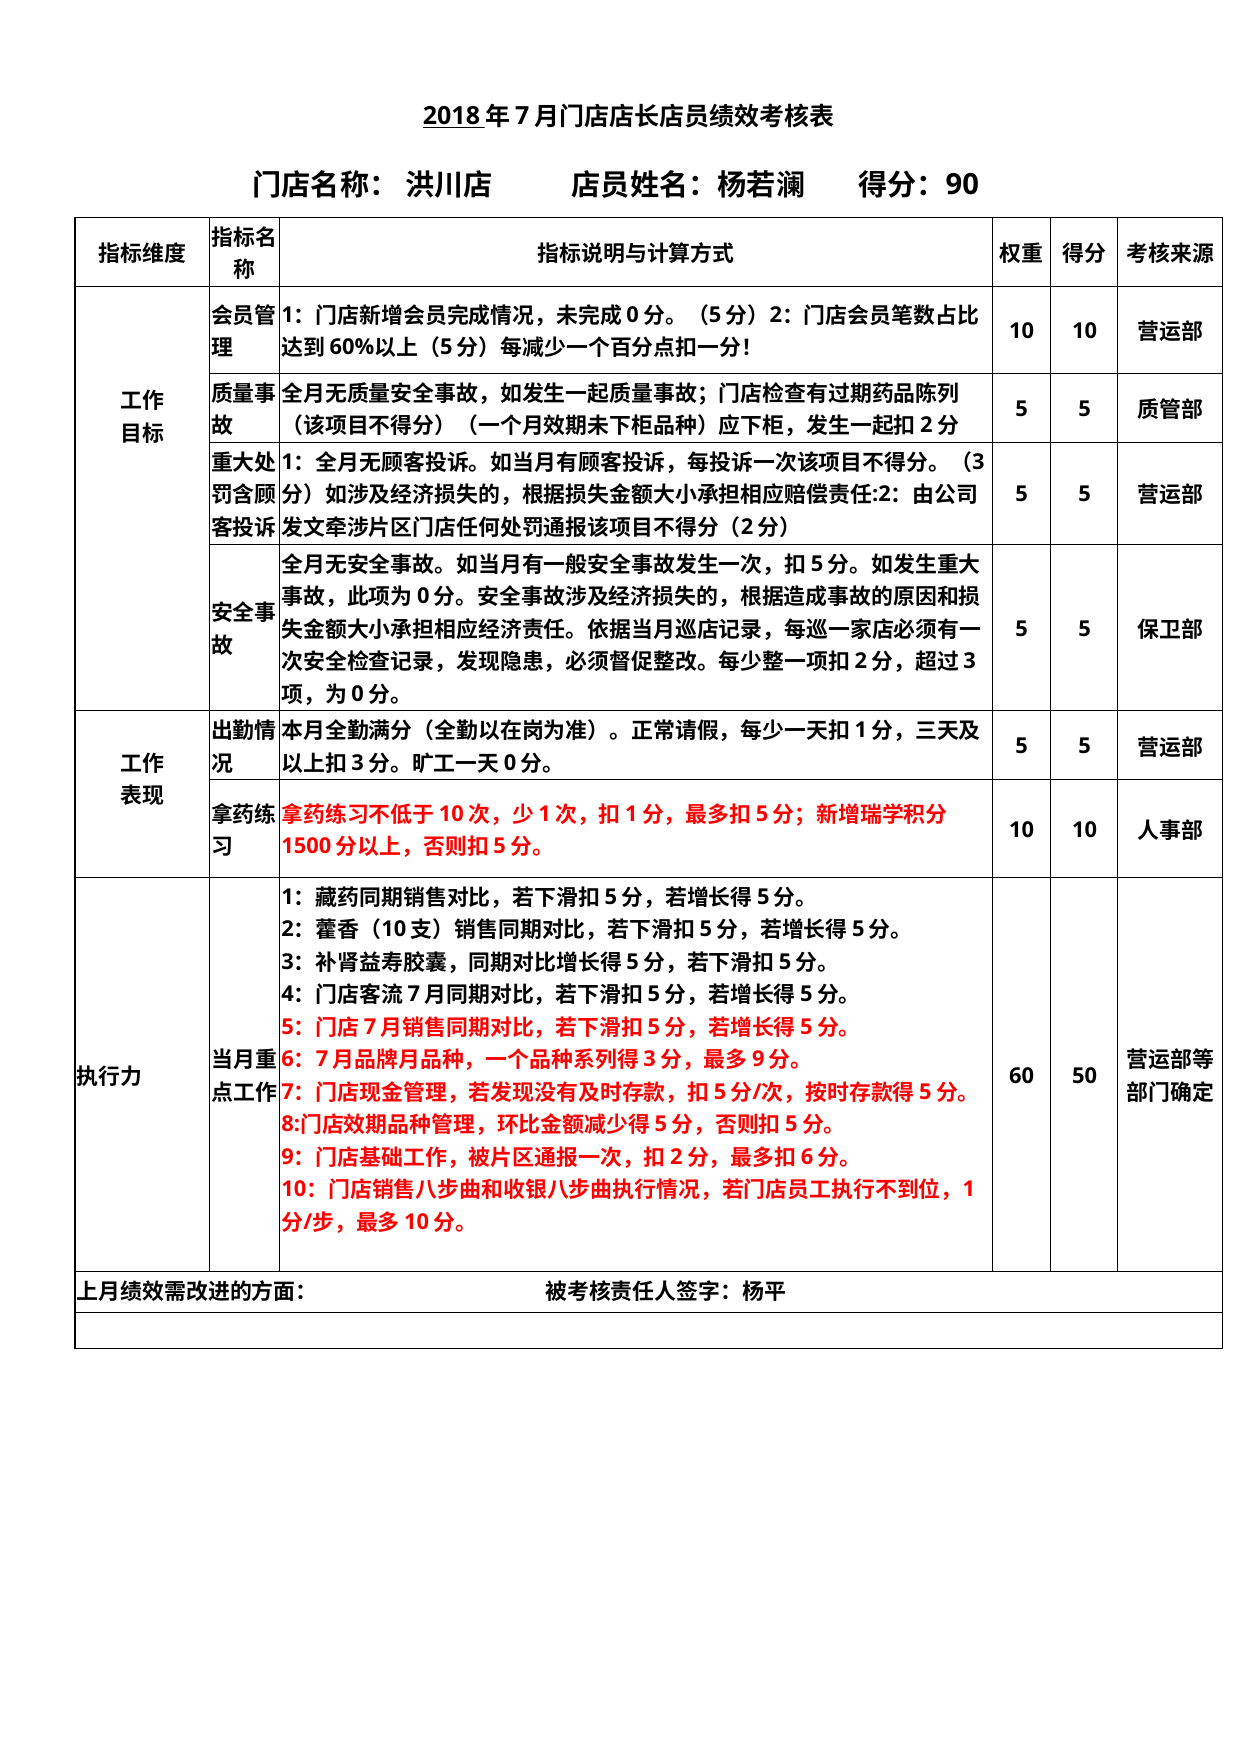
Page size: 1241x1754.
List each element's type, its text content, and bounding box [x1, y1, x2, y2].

table_cell 5 [1051, 443, 1117, 543]
table_cell 本月全勤满分（全勤以在岗为准）。正常请假，每少一天扣1分，三天及以上扣3分。旷工一天0分。 [280, 711, 992, 779]
table_cell 5 [993, 711, 1050, 779]
table_cell 10 [1051, 287, 1117, 373]
table_cell 5 [993, 443, 1050, 543]
table_cell 当月重点工作 [210, 878, 279, 1271]
table_cell 60 [993, 878, 1050, 1271]
table_cell 50 [1051, 878, 1117, 1271]
table_cell 10 [993, 780, 1050, 877]
table_cell 会员管理 [210, 287, 279, 373]
table_cell 人事部 [1118, 780, 1222, 877]
table_cell 考核来源 [1118, 218, 1222, 286]
table_cell 全月无安全事故。如当月有一般安全事故发生一次，扣5分。如发生重大事故，此项为0分。安全事故涉及经济损失的，根据造成事故的原因和损失金额大小承担相应经济责任。依据当月巡店记录，每巡一家店必须有一次安全检查记录，发现隐患，必须督促整改。每少整一项扣2分，超过3项，为0分。 [280, 545, 992, 710]
table_cell 5 [1051, 374, 1117, 442]
table_cell 指标名称 [210, 218, 279, 286]
table_cell 得分 [1051, 218, 1117, 286]
table_cell 营运部等部门确定 [1118, 878, 1222, 1271]
table_cell 门店名称： 洪川店 店员姓名：杨若澜 得分：90 [75, 149, 1182, 217]
table_header 2018年7月门店店长店员绩效考核表 [75, 81, 1182, 149]
table_cell 工作 表现 [76, 711, 209, 877]
table_cell 营运部 [1118, 443, 1222, 543]
table_cell 质量事故 [210, 374, 279, 442]
table_cell 5 [993, 374, 1050, 442]
table_cell 10 [1051, 780, 1117, 877]
table_cell 5 [993, 545, 1050, 710]
table_cell 营运部 [1118, 711, 1222, 779]
table_cell 1：藏药同期销售对比，若下滑扣5分，若增长得5分。 2：藿香（10支）销售同期对比，若下滑扣5分，若增长得5分。 3：补肾益寿胶囊，同期对比增长得5分，若下滑扣5分。 4：门店客流7月同期对比，若下滑扣5分，若增长得5分。 5：门店7月销售同期对比，若下滑扣5分，若增长得5分。 6：7月品牌月品种，一个品种系列得3分，最多9分。 7：门店现金管理，若发现没有及时存款，扣5分/次，按时存款得5分。 8:门店效期品种管理，环比金额减少得5分，否则扣5分。 9：门店基础工作，被片区通报一次，扣2分，最多扣6分。 10：门店销售八步曲和收银八步曲执行情况，若门店员工执行不到位，1分/步，最多10分。 [280, 878, 992, 1271]
table_cell 1：全月无顾客投诉。如当月有顾客投诉，每投诉一次该项目不得分。（3分）如涉及经济损失的，根据损失金额大小承担相应赔偿责任:2：由公司发文牵涉片区门店任何处罚通报该项目不得分（2分） [280, 443, 992, 543]
table_cell [76, 544, 209, 710]
table_cell 上月绩效需改进的方面： 被考核责任人签字：杨平 [76, 1272, 1222, 1312]
table_cell 5 [1051, 545, 1117, 710]
table_cell 全月无质量安全事故，如发生一起质量事故；门店检查有过期药品陈列（该项目不得分）（一个月效期未下柜品种）应下柜，发生一起扣2分 [280, 374, 992, 442]
table_cell 指标维度 [76, 218, 209, 286]
table_cell 重大处罚含顾客投诉 [210, 443, 279, 543]
table_cell 指标说明与计算方式 [280, 218, 992, 286]
table_cell 质管部 [1118, 374, 1222, 442]
table_cell 营运部 [1118, 287, 1222, 373]
table_cell 拿药练习不低于10次，少1次，扣1分，最多扣5分；新增瑞学积分1500分以上，否则扣5分。 [280, 780, 992, 877]
table_cell 拿药练习 [210, 780, 279, 877]
table_cell 安全事故 [210, 545, 279, 710]
table_cell [76, 1313, 1222, 1348]
table_cell 1：门店新增会员完成情况，未完成0分。（5分）2：门店会员笔数占比达到60%以上（5分）每减少一个百分点扣一分！ [280, 287, 992, 373]
table_cell 执行力 [76, 878, 209, 1271]
table_cell 保卫部 [1118, 545, 1222, 710]
table_cell 工作 目标 [76, 287, 209, 543]
table_cell 5 [1051, 711, 1117, 779]
table_cell 出勤情况 [210, 711, 279, 779]
table_cell 权重 [993, 218, 1050, 286]
table_cell 10 [993, 287, 1050, 373]
